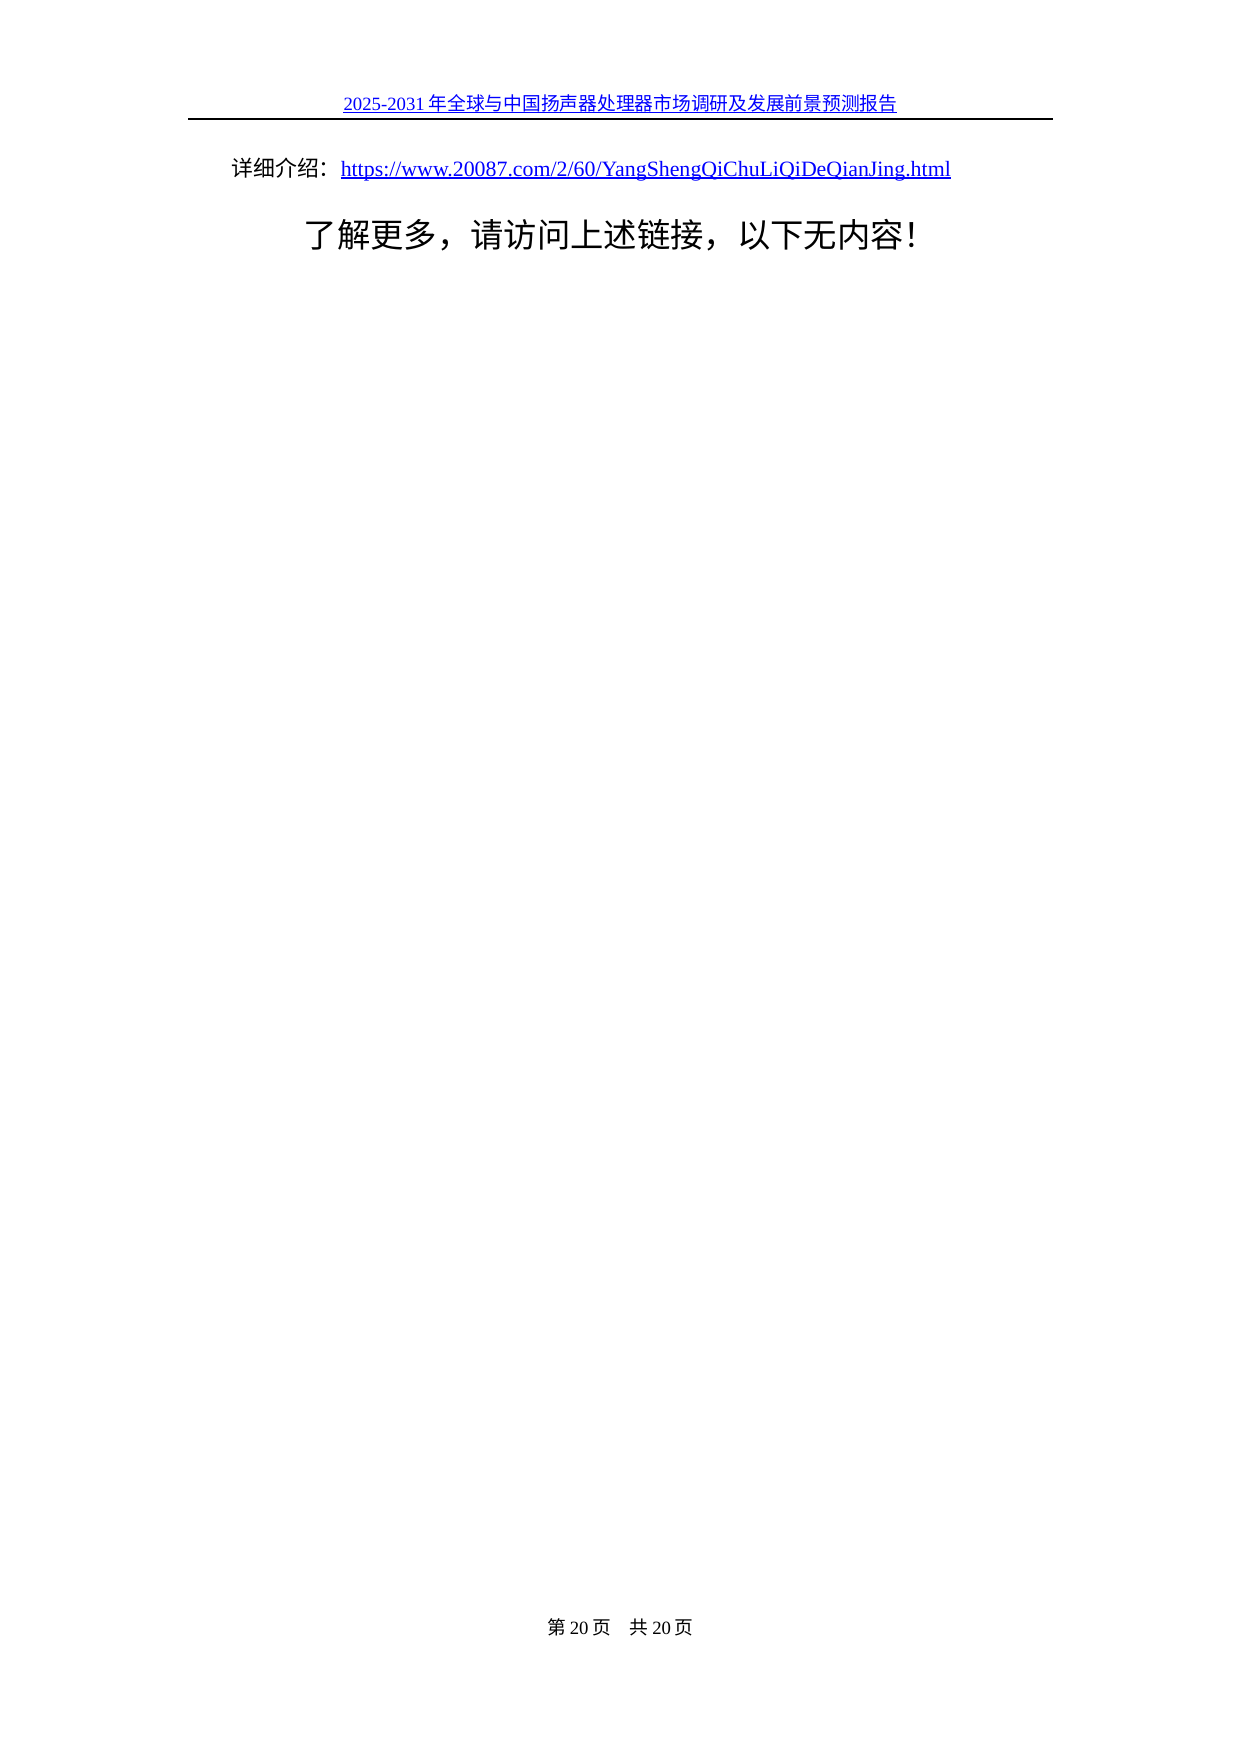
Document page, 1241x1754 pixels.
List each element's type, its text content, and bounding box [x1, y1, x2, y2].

text 详细介绍：https://www.20087.com/2/60/YangShengQiChuLiQiDeQianJing.html [187, 150, 1053, 183]
title 了解更多，请访问上述链接，以下无内容！ [187, 200, 1053, 265]
